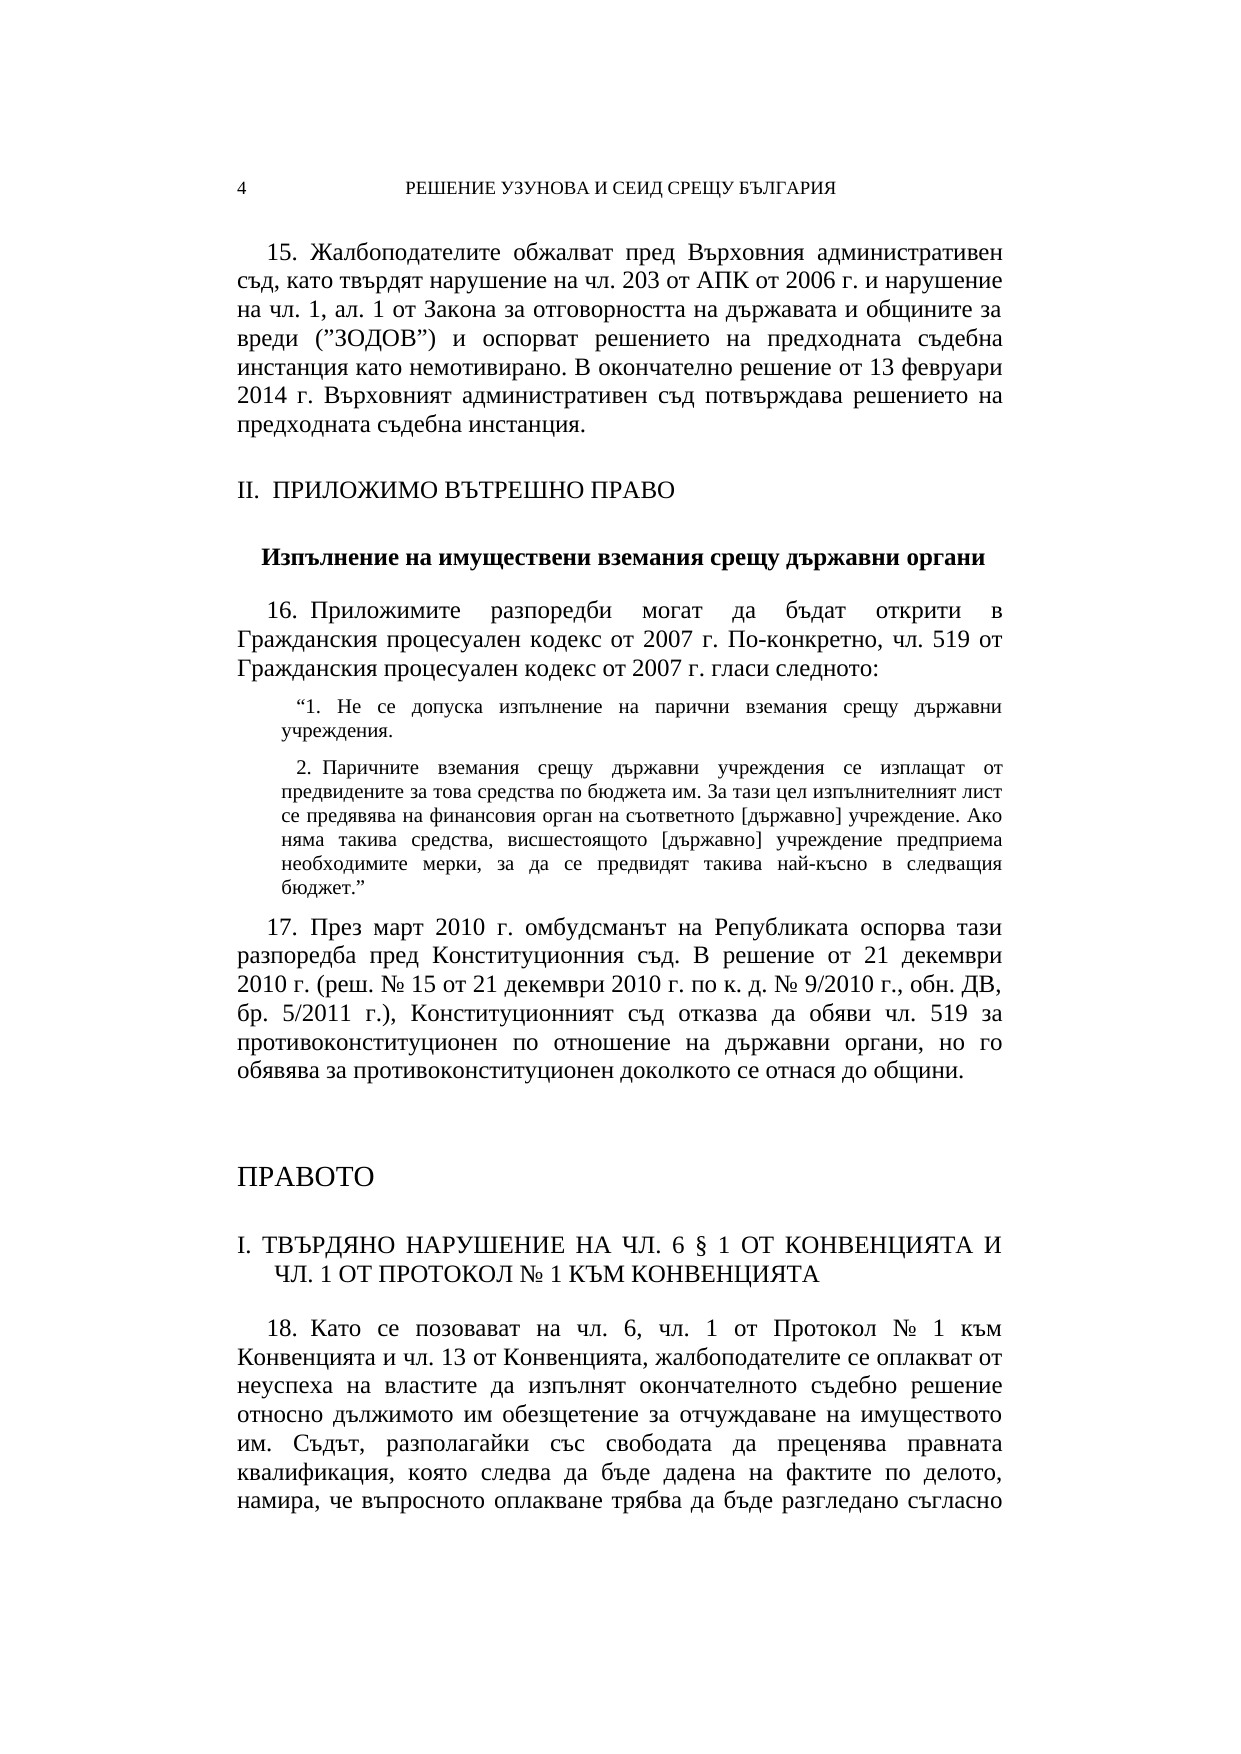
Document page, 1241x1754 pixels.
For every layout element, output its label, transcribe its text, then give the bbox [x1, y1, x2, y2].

subtitle I. ТВЪРДЯНО НАРУШЕНИЕ НА ЧЛ. 6 § 1 ОТ КОНВЕНЦИЯТА И ЧЛ. 1 ОТ ПРОТОКОЛ № 1 КЪМ КОНВЕНЦИЯТА [237, 1230, 1003, 1288]
subtitle Изпълнение на имуществени вземания срещу държавни органи [261, 542, 1003, 571]
text 16. Приложимите разпоредби могат да бъдат открити в Гражданския процесуален кодекс от 2007 г. По-конкретно, чл. 519 от Гражданския процесуален кодекс от 2007 г. гласи следното: [237, 596, 1003, 682]
text 17. През март 2010 г. омбудсманът на Републиката оспорва тази разпоредба пред Конституционния съд. В решение от 21 декември 2010 г. (реш. № 15 от 21 декември 2010 г. по к. д. № 9/2010 г., обн. ДВ, бр. 5/2011 г.), Конституционният съд отказва да обяви чл. 519 за противоконституционен по отношение на държавни органи, но го обявява за противоконституционен доколкото се отнася до общини. [237, 912, 1003, 1084]
title ПРАВОТО [237, 1159, 1003, 1193]
text “1. Не се допуска изпълнение на парични вземания срещу държавни учреждения. [281, 694, 1003, 742]
text 15. Жалбоподателите обжалват пред Върховния административен съд, като твърдят нарушение на чл. 203 от АПК от 2006 г. и нарушение на чл. 1, ал. 1 от Закона за отговорността на държавата и общините за вреди (”ЗОДОВ”) и оспорват решението на предходната съдебна инстанция като немотивирано. В окончателно решение от 13 февруари 2014 г. Върховният административен съд потвърждава решението на предходната съдебна инстанция. [237, 237, 1003, 438]
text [237, 1313, 1003, 1514]
subtitle II. ПРИЛОЖИМО ВЪТРЕШНО ПРАВО [237, 476, 1003, 504]
text 2. Паричните вземания срещу държавни учреждения се изплащат от предвидените за това средства по бюджета им. За тази цел изпълнителният лист се предявява на финансовия орган на съответното [държавно] учреждение. Ако няма такива средства, висшестоящото [държавно] учреждение предприема необходимите мерки, за да се предвидят такива най-късно в следващия бюджет.” [281, 755, 1003, 899]
